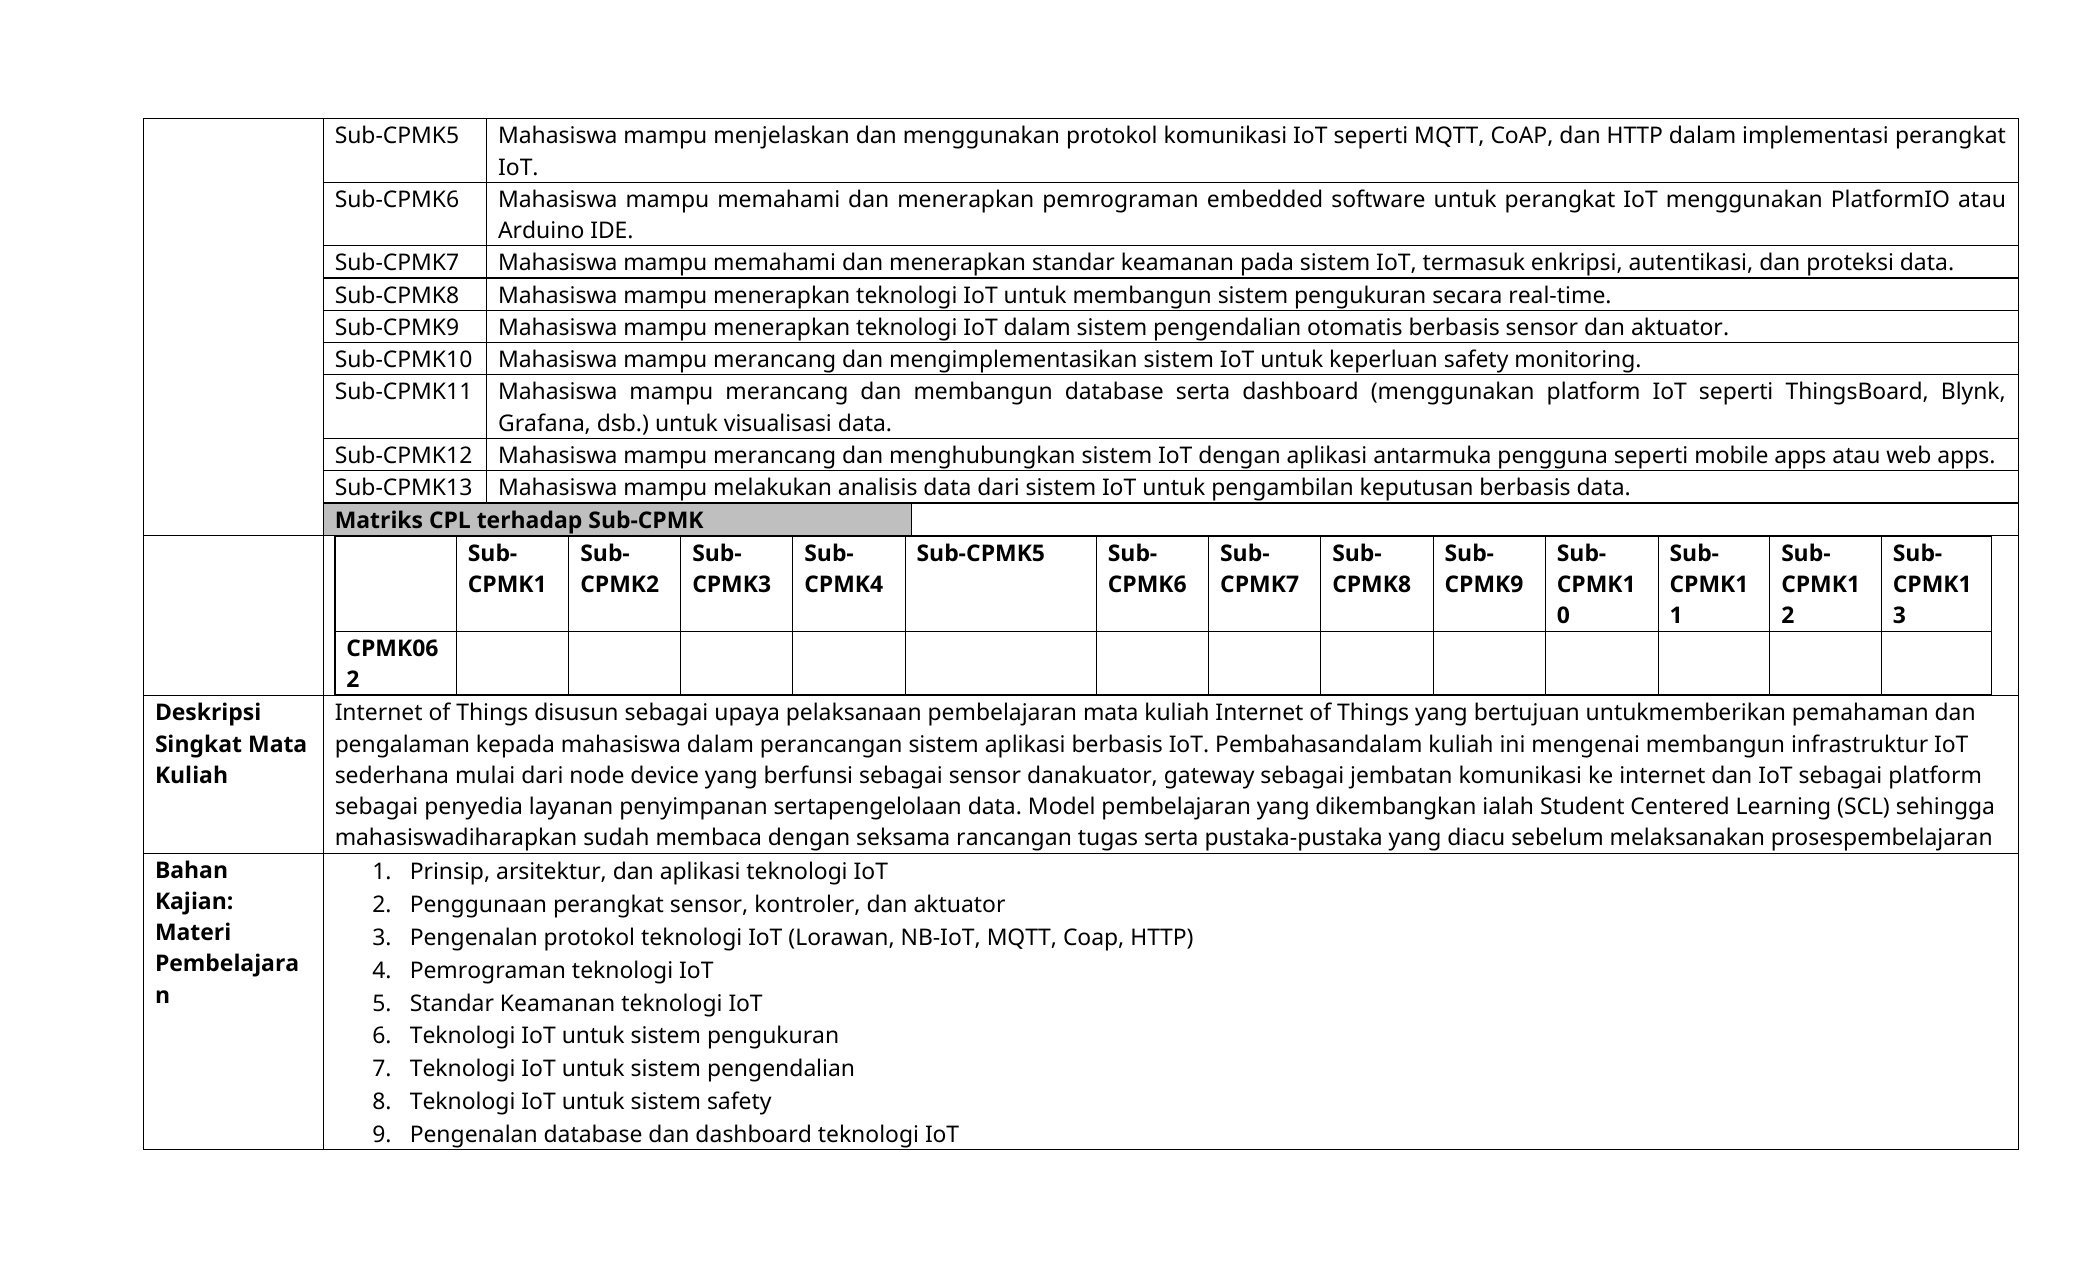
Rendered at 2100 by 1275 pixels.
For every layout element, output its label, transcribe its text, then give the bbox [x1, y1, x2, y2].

table_cell [1659, 632, 1769, 694]
table_cell Sub-CPMK6 [324, 183, 486, 245]
table_cell Mahasiswa mampu memahami dan menerapkan pemrograman embedded software untuk perangkat IoT menggunakan PlatformIO atau Arduino IDE. [487, 183, 2018, 245]
table_cell [1097, 537, 1208, 631]
table_cell [1882, 632, 1991, 694]
table_cell Matriks CPL terhadap Sub-CPMK [324, 504, 911, 535]
table_cell [1321, 537, 1433, 631]
table_cell [906, 632, 1096, 694]
table_cell Deskripsi Singkat Mata Kuliah [144, 696, 323, 853]
table_cell Sub-CPMK7 [324, 246, 486, 277]
table_cell [681, 632, 792, 694]
table_cell Sub-CPMK10 [324, 343, 486, 374]
table_cell Mahasiswa mampu merancang dan mengimplementasikan sistem IoT untuk keperluan safety monitoring. [487, 343, 2018, 374]
table_cell Sub-CPMK12 [324, 439, 486, 470]
table_cell [793, 632, 905, 694]
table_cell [144, 854, 323, 1149]
table_cell Sub-CPMK8 [324, 279, 486, 310]
table_cell [793, 537, 905, 631]
table_cell Sub-CPMK11 [324, 375, 486, 438]
table_cell [1097, 632, 1208, 694]
table_cell [1209, 537, 1320, 631]
table_cell Mahasiswa mampu menerapkan teknologi IoT untuk membangun sistem pengukuran secara real-time. [487, 279, 2018, 310]
table_cell [1546, 632, 1658, 694]
table_cell Mahasiswa mampu menerapkan teknologi IoT dalam sistem pengendalian otomatis berbasis sensor dan aktuator. [487, 311, 2018, 342]
table_cell [457, 537, 568, 631]
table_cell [324, 854, 2018, 1149]
table_cell [1434, 632, 1545, 694]
table_cell [144, 536, 323, 695]
table_cell Mahasiswa mampu memahami dan menerapkan standar keamanan pada sistem IoT, termasuk enkripsi, autentikasi, dan proteksi data. [487, 246, 2018, 277]
table_cell Sub-CPMK9 [324, 311, 486, 342]
table_cell Mahasiswa mampu menjelaskan dan menggunakan protokol komunikasi IoT seperti MQTT, CoAP, dan HTTP dalam implementasi perangkat IoT. [487, 119, 2018, 182]
table_cell [912, 504, 2018, 535]
table_cell Mahasiswa mampu melakukan analisis data dari sistem IoT untuk pengambilan keputusan berbasis data. [487, 471, 2018, 502]
table_cell [1546, 537, 1658, 631]
table_cell [1321, 632, 1433, 694]
table_cell [336, 632, 456, 694]
table_cell [569, 537, 680, 631]
table_cell [906, 537, 1096, 631]
table_cell Mahasiswa mampu merancang dan menghubungkan sistem IoT dengan aplikasi antarmuka pengguna seperti mobile apps atau web apps. [487, 439, 2018, 470]
table_cell [1882, 537, 1991, 631]
table_cell [1992, 536, 2018, 695]
table_cell Internet of Things disusun sebagai upaya pelaksanaan pembelajaran mata kuliah Internet of Things yang bertujuan untukmemberikan pemahaman dan pengalaman kepada mahasiswa dalam perancangan sistem aplikasi berbasis IoT. Pembahasandalam kuliah ini mengenai membangun infrastruktur IoT sederhana mulai dari node device yang berfunsi sebagai sensor danakuator, gateway sebagai jembatan komunikasi ke internet dan IoT sebagai platform sebagai penyedia layanan penyimpanan sertapengelolaan data. Model pembelajaran yang dikembangkan ialah Student Centered Learning (SCL) sehingga mahasiswadiharapkan sudah membaca dengan seksama rancangan tugas serta pustaka-pustaka yang diacu sebelum melaksanakan prosespembelajaran [324, 696, 2018, 853]
table_cell Mahasiswa mampu merancang dan membangun database serta dashboard (menggunakan platform IoT seperti ThingsBoard, Blynk, Grafana, dsb.) untuk visualisasi data. [487, 375, 2018, 438]
table_cell [1434, 537, 1545, 631]
table_cell [1770, 632, 1881, 694]
table_cell [1770, 537, 1881, 631]
table_cell Sub-CPMK13 [324, 471, 486, 502]
table_cell Sub-CPMK5 [324, 119, 486, 182]
table_cell [569, 632, 680, 694]
table_cell [336, 537, 456, 631]
table_cell [1659, 537, 1769, 631]
table_cell [324, 536, 334, 695]
table_cell [457, 632, 568, 694]
table_cell [1209, 632, 1320, 694]
table_cell [681, 537, 792, 631]
